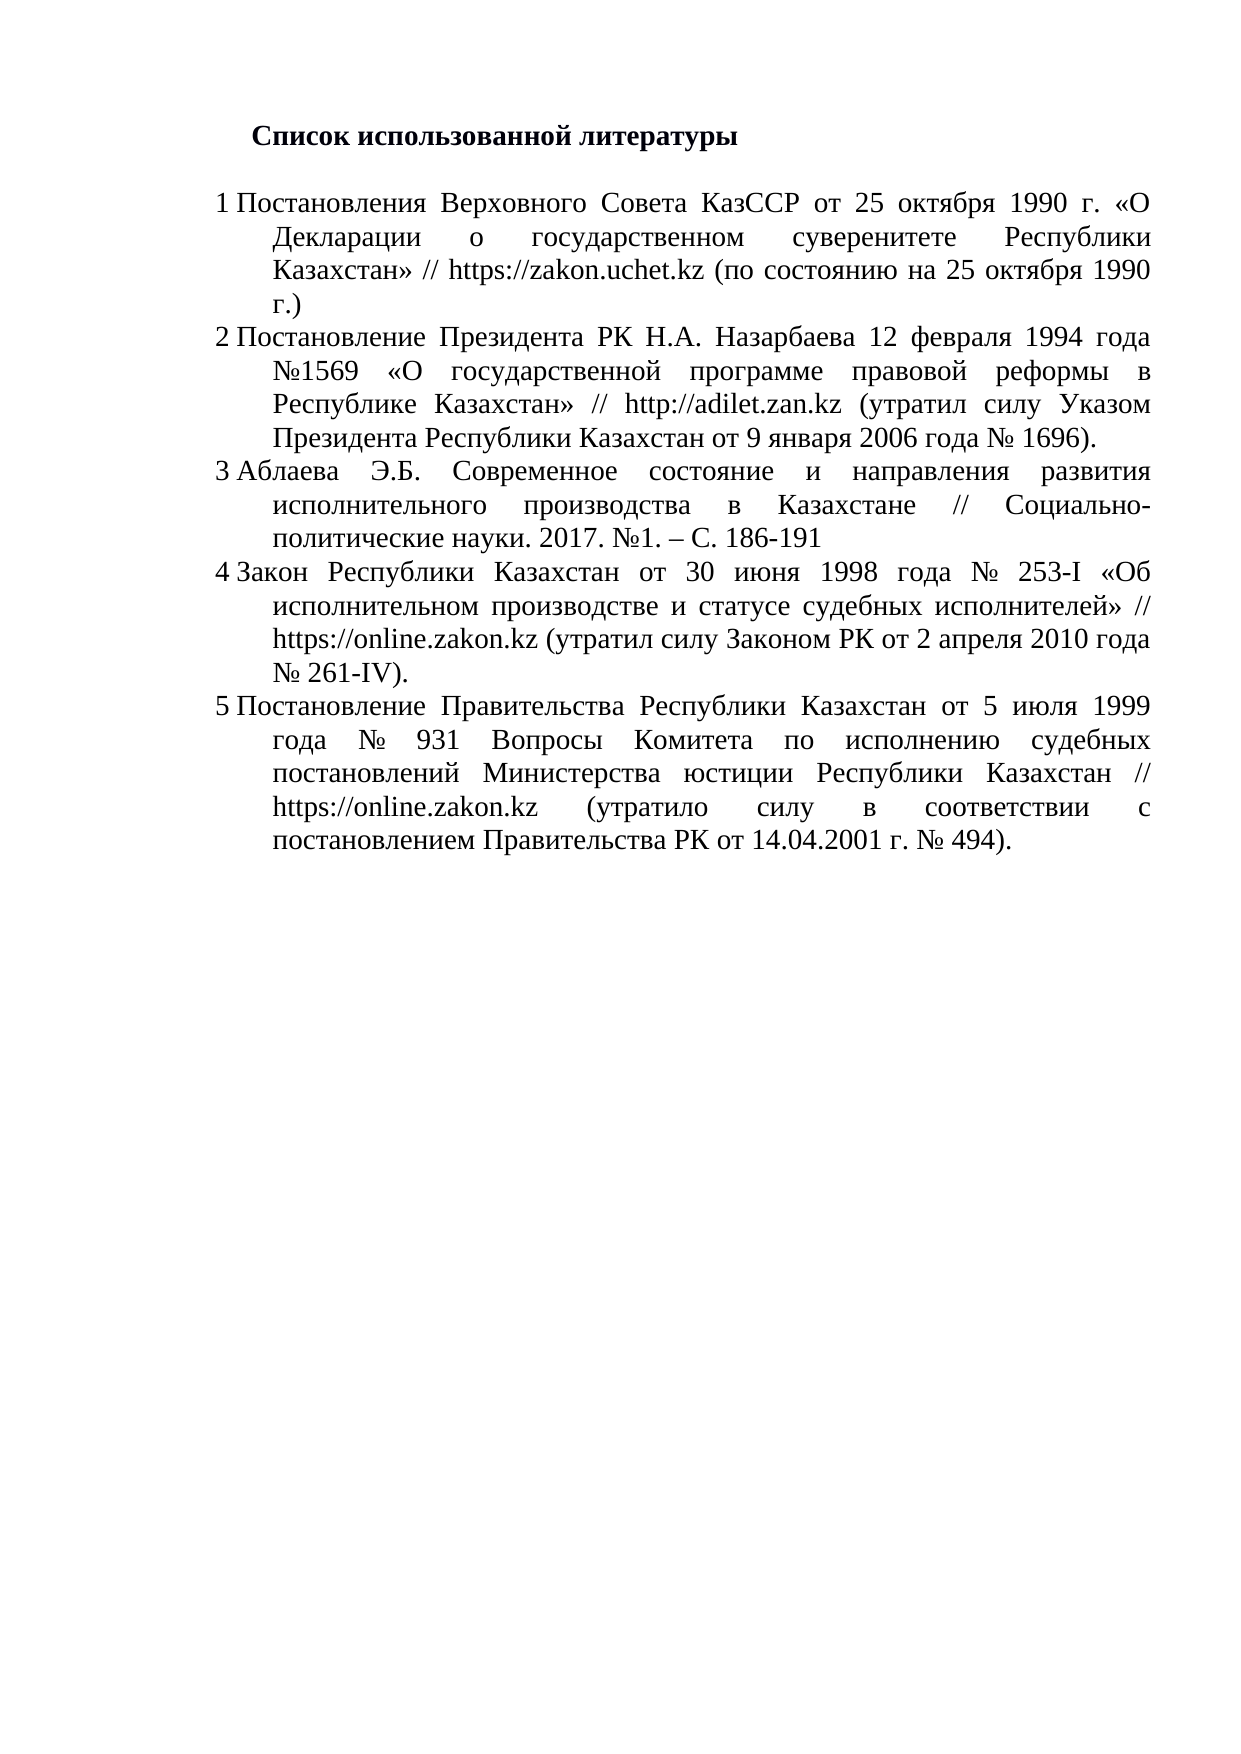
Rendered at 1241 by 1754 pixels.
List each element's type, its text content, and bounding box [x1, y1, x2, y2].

list Аблаева Э.Б. Современное состояние и направления развития исполнительного производства в Казахстане // Социально-политические науки. 2017. №1. – С. 186-191 [215, 453, 1152, 554]
list Постановление Президента РК Н.А. Назарбаева 12 февраля 1994 года №1569 «О государственной программе правовой реформы в Республике Казахстан» // http://adilet.zan.kz (утратил силу Указом Президента Республики Казахстан от 9 января 2006 года № 1696). [215, 319, 1152, 453]
list Постановления Верховного Совета КазССР от 25 октября 1990 г. «О Декларации о государственном суверенитете Республики Казахстан» // https://zakon.uchet.kz (по состоянию на 25 октября 1990 г.) [215, 185, 1152, 319]
list Закон Республики Казахстан от 30 июня 1998 года № 253-I «Об исполнительном производстве и статусе судебных исполнителей» // https://online.zakon.kz (утратил силу Законом РК от 2 апреля 2010 года № 261-IV). [215, 554, 1152, 688]
list Постановление Правительства Республики Казахстан от 5 июля 1999 года № 931 Вопросы Комитета по исполнению судебных постановлений Министерства юстиции Республики Казахстан // https://online.zakon.kz (утратило силу в соответствии с постановлением Правительства РК от 14.04.2001 г. № 494). [215, 688, 1152, 856]
text Список использованной литературы [177, 118, 1152, 152]
